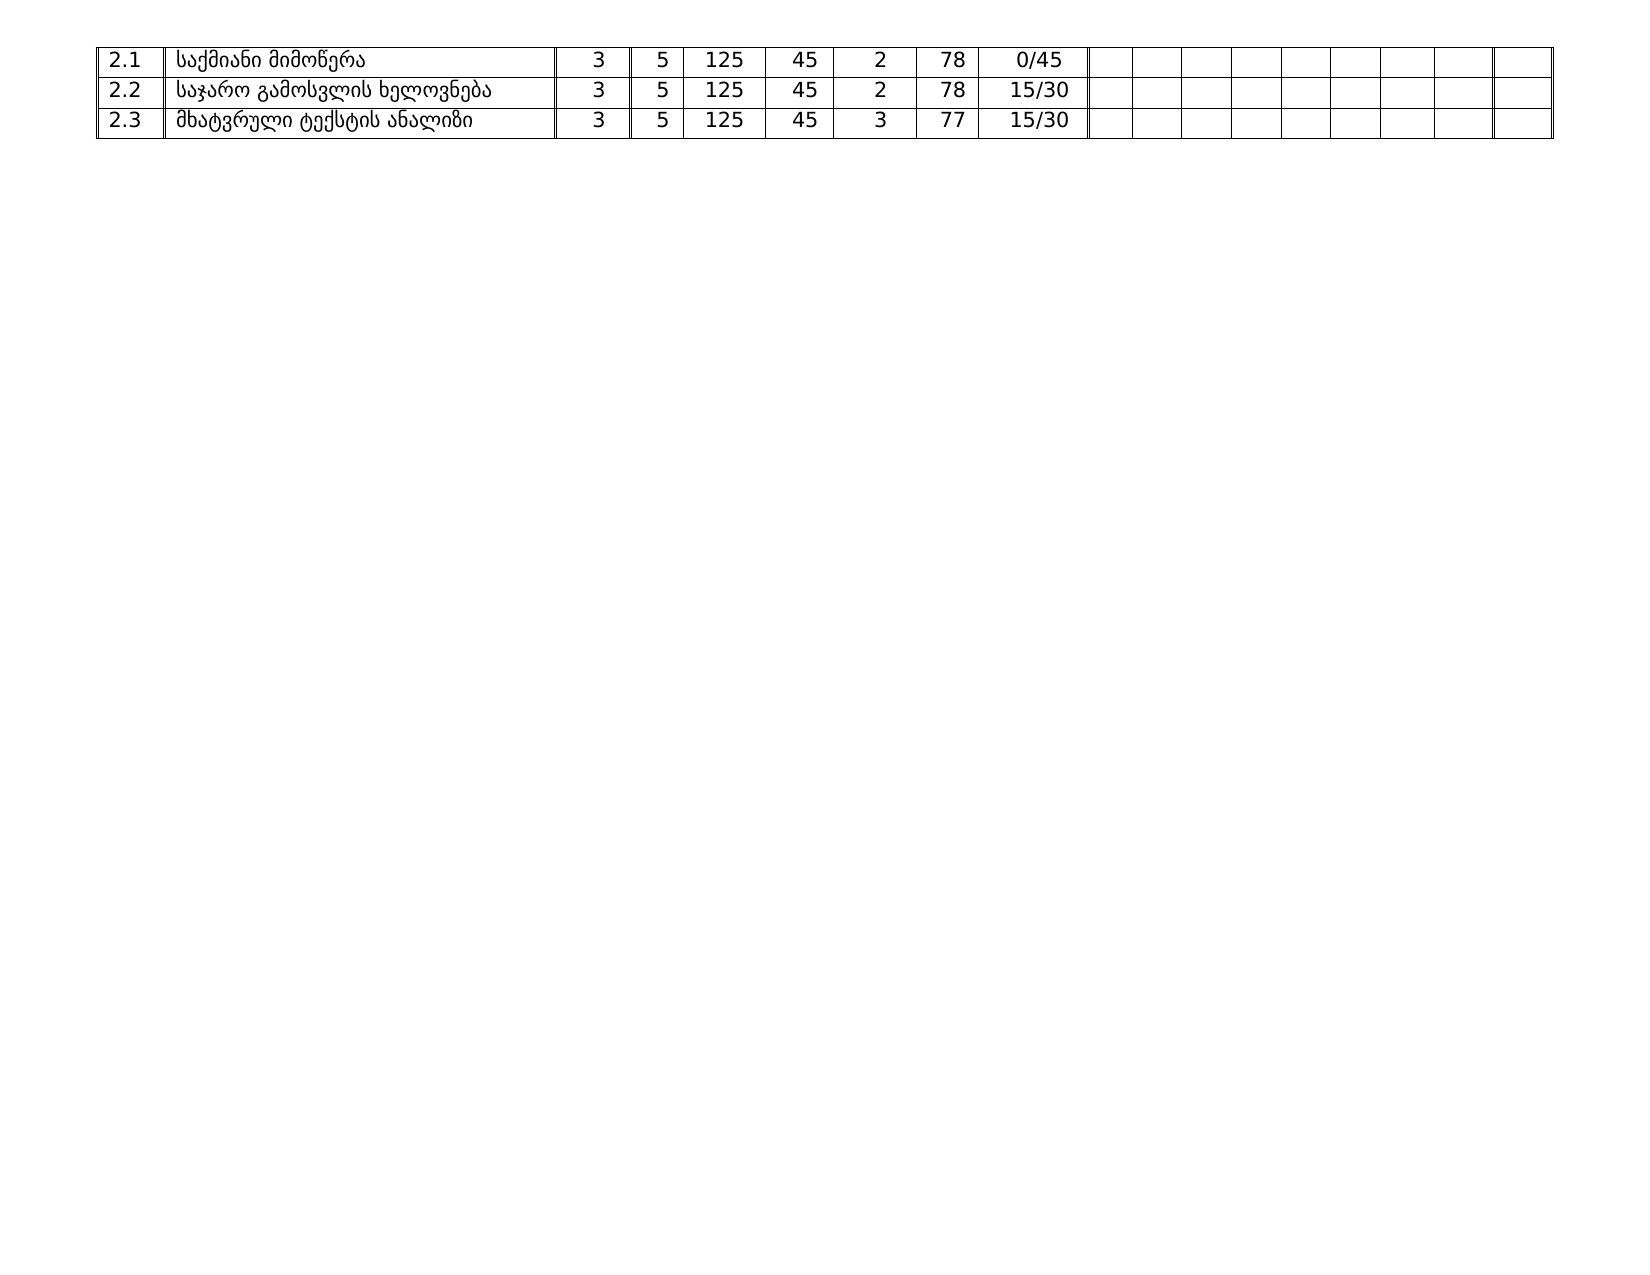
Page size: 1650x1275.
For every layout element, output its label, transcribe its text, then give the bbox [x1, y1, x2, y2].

table_cell [1182, 48, 1231, 77]
table_cell [1133, 48, 1181, 77]
table_cell 45 [766, 78, 833, 107]
table_cell [1090, 48, 1132, 77]
table_cell 45 [766, 48, 833, 77]
table_cell [1435, 48, 1492, 77]
table_cell [1232, 78, 1281, 107]
table_cell [1133, 78, 1181, 107]
table_cell 5 [632, 78, 683, 107]
table_cell [1381, 48, 1434, 77]
table_cell [1182, 78, 1231, 107]
table_cell [1495, 109, 1551, 138]
table_cell [1282, 48, 1330, 77]
table_cell 3 [557, 109, 629, 138]
table_cell [1435, 78, 1492, 107]
table_cell 15/30 [979, 109, 1087, 138]
table_cell 45 [766, 109, 833, 138]
table_cell 0/45 [979, 48, 1087, 77]
table_cell 2.1 [99, 48, 163, 77]
table_cell მხატვრული ტექსტის ანალიზი [166, 109, 554, 138]
table_cell [1090, 78, 1132, 107]
table_cell საჯარო გამოსვლის ხელოვნება [166, 78, 554, 107]
table_cell 125 [684, 78, 765, 107]
table_cell [1282, 78, 1330, 107]
table_cell 77 [917, 109, 978, 138]
table_cell 2.2 [99, 78, 163, 107]
table_cell 78 [917, 48, 978, 77]
table_cell 5 [632, 48, 683, 77]
table_cell 2.3 [99, 109, 163, 138]
table_cell 125 [684, 109, 765, 138]
table_cell [1435, 109, 1492, 138]
table_cell [1495, 48, 1551, 77]
table_cell [1331, 109, 1380, 138]
table_cell [1495, 78, 1551, 107]
table_cell [1282, 109, 1330, 138]
table_cell [1331, 48, 1380, 77]
table_cell [1232, 48, 1281, 77]
table_cell [1133, 109, 1181, 138]
table_cell 3 [834, 109, 916, 138]
table_cell 5 [632, 109, 683, 138]
table_cell [1331, 78, 1380, 107]
table_cell [1381, 78, 1434, 107]
table_cell 3 [557, 78, 629, 107]
table_cell 125 [684, 48, 765, 77]
table_cell საქმიანი მიმოწერა [166, 48, 554, 77]
table_cell 3 [557, 48, 629, 77]
table_cell 15/30 [979, 78, 1087, 107]
table_cell [1232, 109, 1281, 138]
table_cell [1090, 109, 1132, 138]
table_cell 78 [917, 78, 978, 107]
table_cell 2 [834, 48, 916, 77]
table_cell [1381, 109, 1434, 138]
table_cell [1182, 109, 1231, 138]
table_cell 2 [834, 78, 916, 107]
